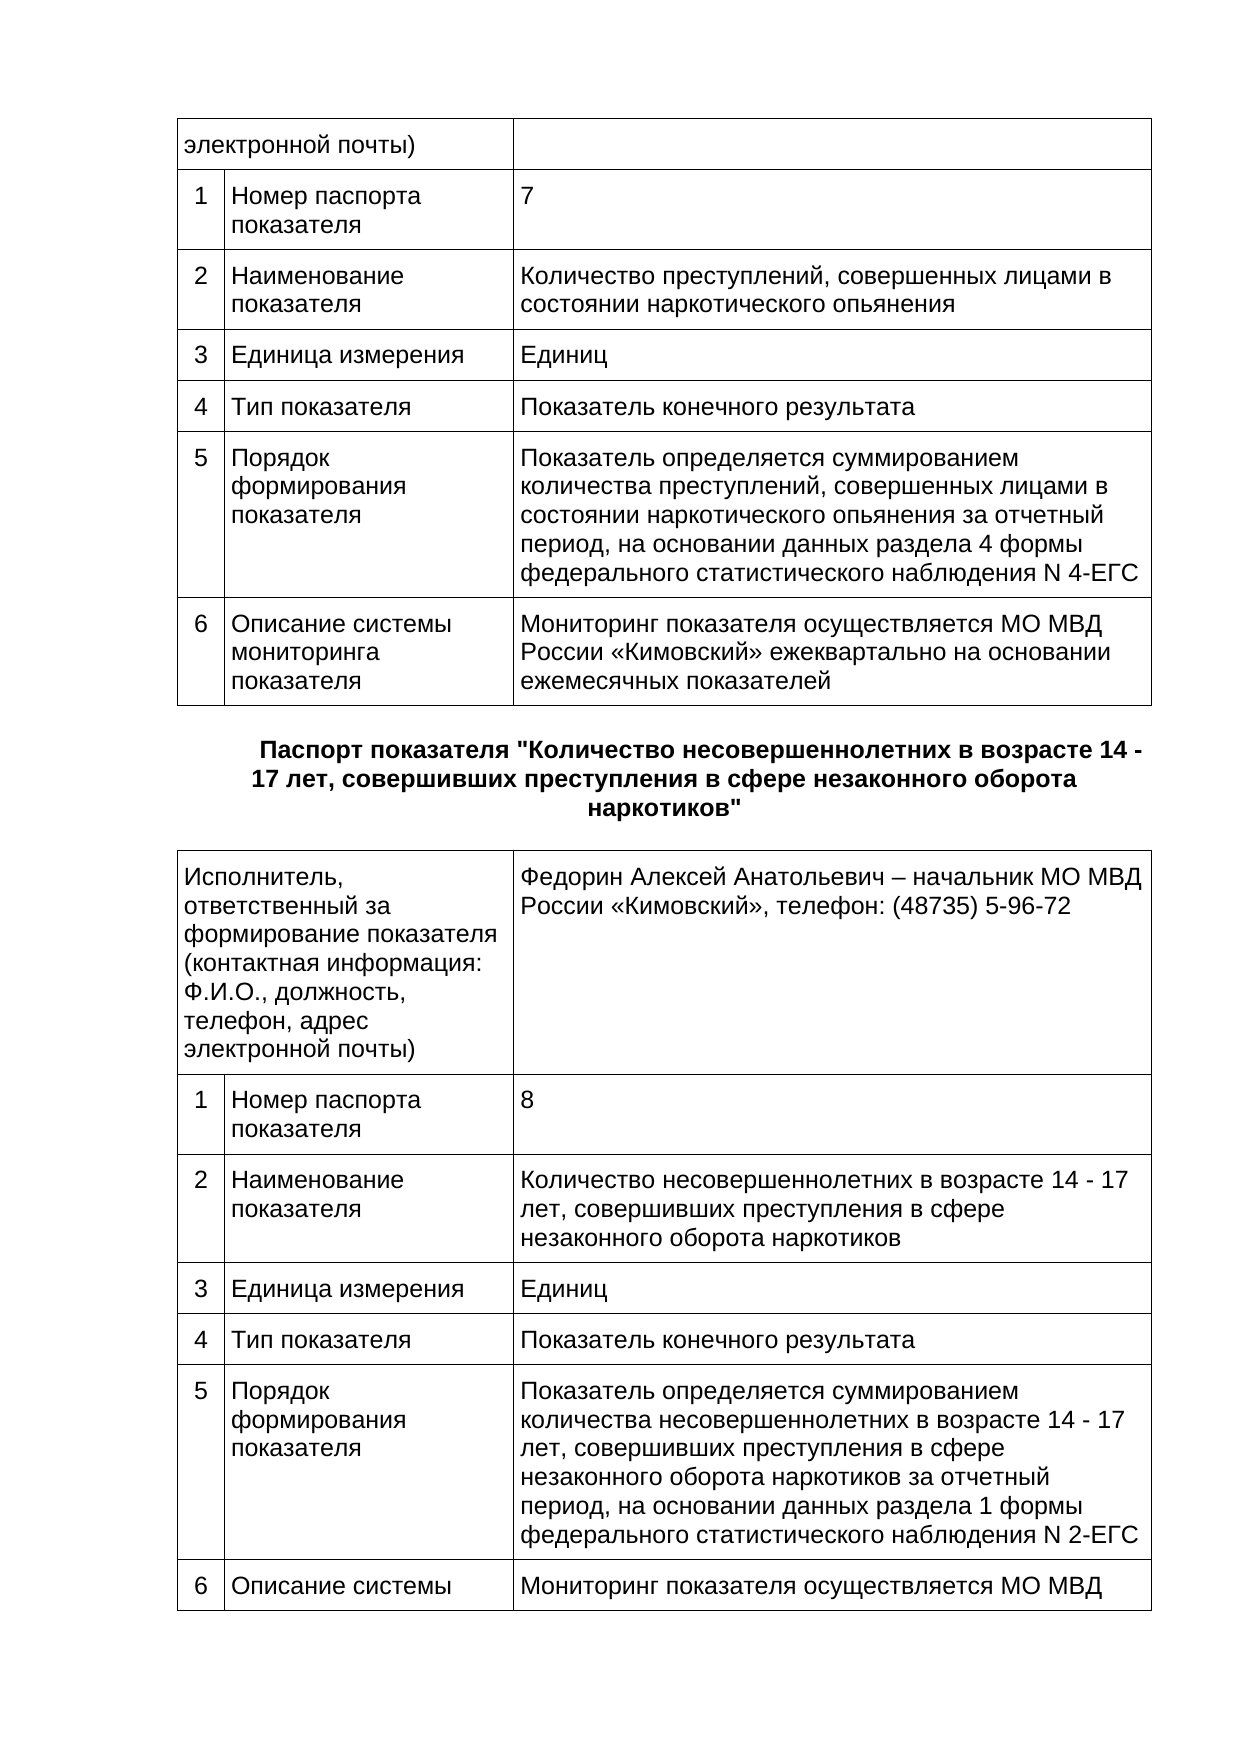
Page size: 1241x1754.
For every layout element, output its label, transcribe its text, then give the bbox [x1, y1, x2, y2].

table_cell Единица измерения [225, 1263, 513, 1313]
table_cell Количество преступлений, совершенных лицами в состоянии наркотического опьянения [514, 250, 1151, 329]
table_cell Единиц [514, 330, 1151, 380]
table_cell Показатель определяется суммированием количества преступлений, совершенных лицами в состоянии наркотического опьянения за отчетный период, на основании данных раздела 4 формы федерального статистического наблюдения N 4-ЕГС [514, 432, 1151, 597]
table_cell Порядок формирования показателя [225, 432, 513, 597]
table_cell 3 [178, 1263, 224, 1313]
table_header Исполнитель, ответственный за формирование показателя (контактная информация: Ф.И.О., должность, телефон, адрес электронной почты) [178, 851, 513, 1074]
table_cell 5 [178, 432, 224, 597]
table_cell 2 [178, 1155, 224, 1262]
table_cell Описание системы мониторинга показателя [225, 598, 513, 705]
table_cell 6 [178, 1560, 224, 1610]
table_header Федорин Алексей Анатольевич – начальник МО МВД России «Кимовский», телефон: (48735) 5-96-72 [514, 851, 1151, 1074]
table_cell Номер паспорта показателя [225, 1075, 513, 1153]
table_cell Показатель конечного результата [514, 381, 1151, 431]
table_cell 8 [514, 1075, 1151, 1153]
table_cell 7 [514, 170, 1151, 249]
table_cell 4 [178, 381, 224, 431]
table_cell Количество несовершеннолетних в возрасте 14 - 17 лет, совершивших преступления в сфере незаконного оборота наркотиков [514, 1155, 1151, 1262]
table_cell Показатель определяется суммированием количества несовершеннолетних в возрасте 14 - 17 лет, совершивших преступления в сфере незаконного оборота наркотиков за отчетный период, на основании данных раздела 1 формы федерального статистического наблюдения N 2-ЕГС [514, 1365, 1151, 1559]
table_cell Номер паспорта показателя [225, 170, 513, 249]
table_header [514, 119, 1151, 169]
table_cell Тип показателя [225, 381, 513, 431]
table_cell Мониторинг показателя осуществляется МО МВД России «Кимовский» ежеквартально на основании ежемесячных показателей [514, 598, 1151, 705]
table_cell Порядок формирования показателя [225, 1365, 513, 1559]
table_cell 1 [178, 1075, 224, 1153]
table_cell Наименование показателя [225, 250, 513, 329]
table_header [178, 119, 513, 169]
table_cell Наименование показателя [225, 1155, 513, 1262]
text Паспорт показателя "Количество несовершеннолетних в возрасте 14 - 17 лет, совершивших преступления в сфере незаконного оборота наркотиков" [177, 735, 1152, 821]
table_cell 6 [178, 598, 224, 705]
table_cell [514, 1560, 1151, 1610]
table_cell 1 [178, 170, 224, 249]
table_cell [225, 1560, 513, 1610]
table_cell Единица измерения [225, 330, 513, 380]
table_cell 4 [178, 1314, 224, 1364]
table_cell Тип показателя [225, 1314, 513, 1364]
table_cell 5 [178, 1365, 224, 1559]
table_cell Единиц [514, 1263, 1151, 1313]
table_cell 2 [178, 250, 224, 329]
table_cell 3 [178, 330, 224, 380]
table_cell Показатель конечного результата [514, 1314, 1151, 1364]
